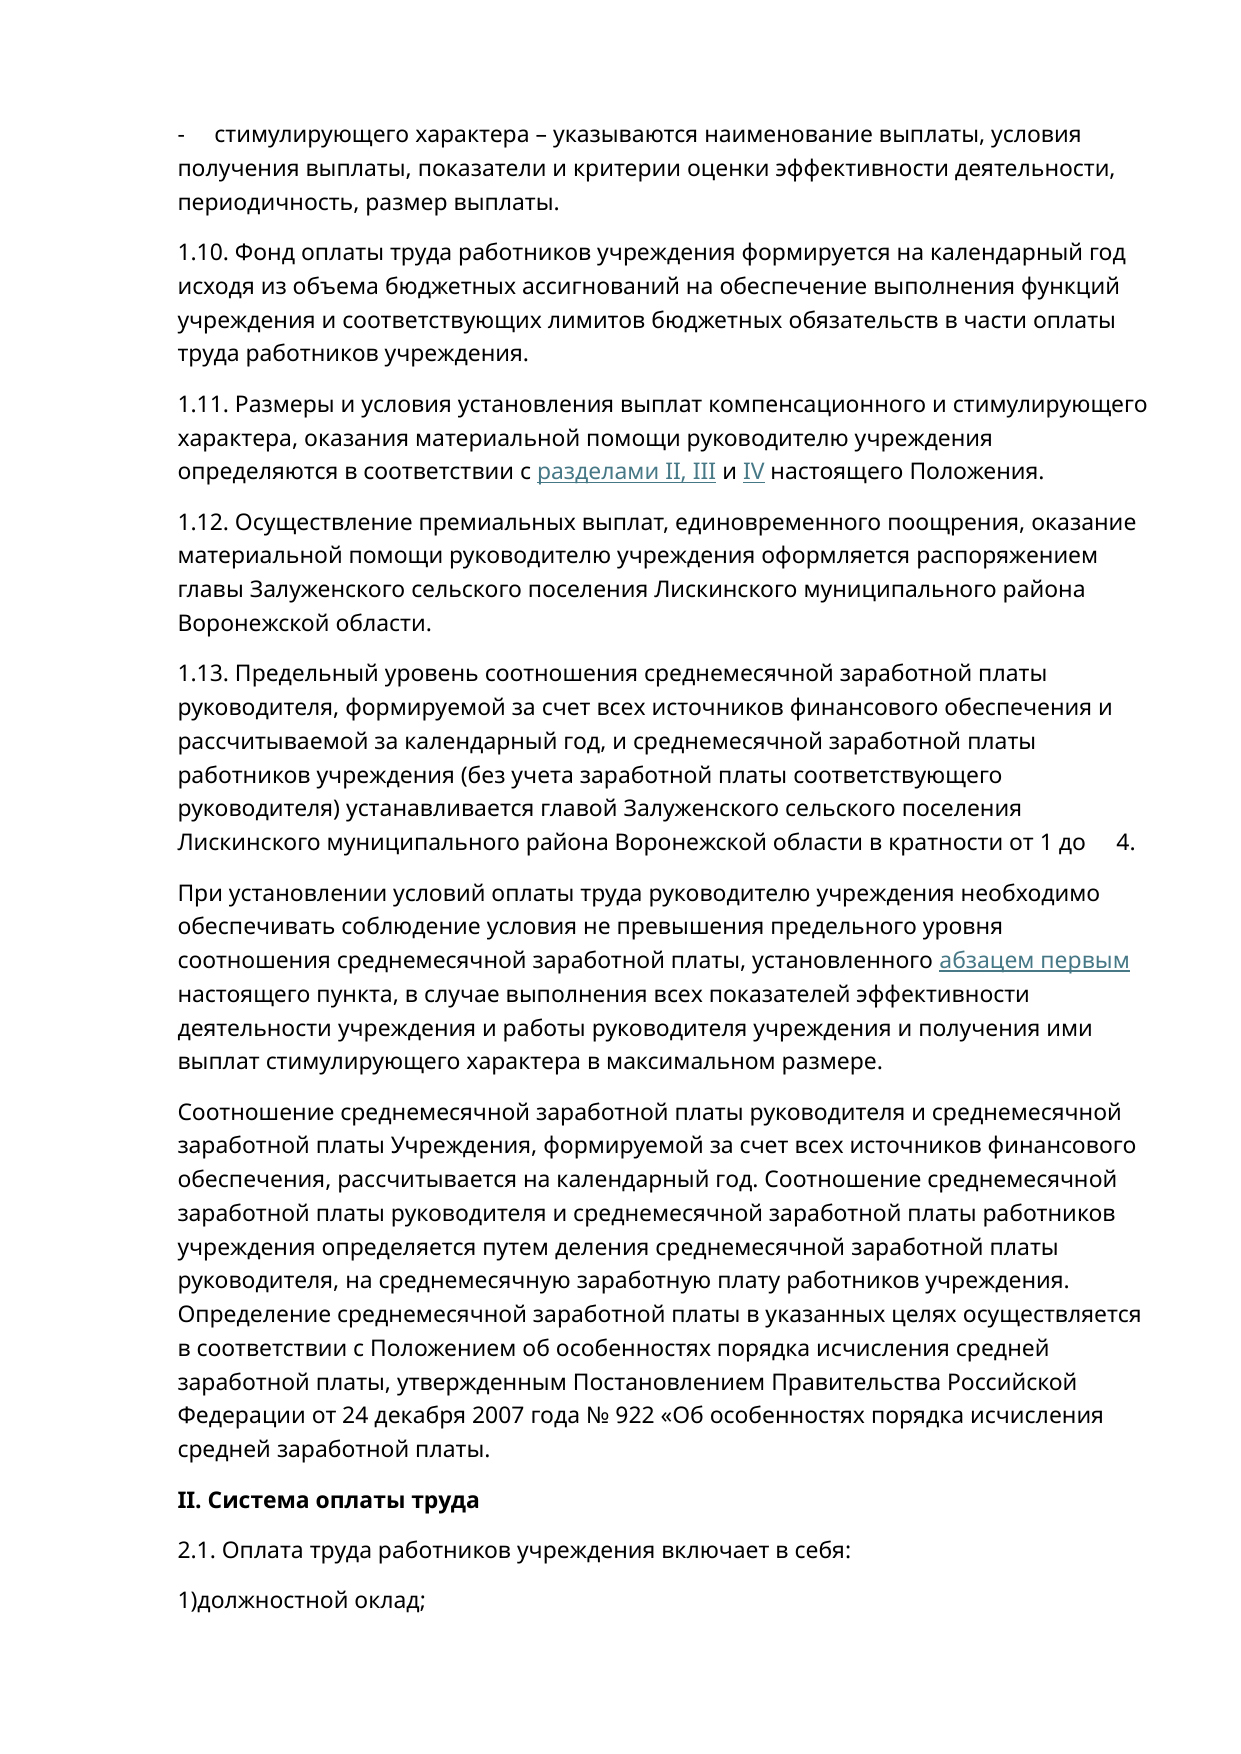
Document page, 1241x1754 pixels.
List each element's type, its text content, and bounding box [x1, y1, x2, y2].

text II. Система оплаты труда [177, 1483, 1152, 1515]
text При установлении условий оплаты труда руководителю учреждения необходимо обеспечивать соблюдение условия не превышения предельного уровня соотношения среднемесячной заработной платы, установленного абзацем первым настоящего пункта, в случае выполнения всех показателей эффективности деятельности учреждения и работы руководителя учреждения и получения ими выплат стимулирующего характера в максимальном размере. [177, 876, 1152, 1076]
text 1.12. Осуществление премиальных выплат, единовременного поощрения, оказание материальной помощи руководителю учреждения оформляется распоряжением главы Залуженского сельского поселения Лискинского муниципального района Воронежской области. [177, 506, 1152, 638]
text Соотношение среднемесячной заработной платы руководителя и среднемесячной заработной платы Учреждения, формируемой за счет всех источников финансового обеспечения, рассчитывается на календарный год. Соотношение среднемесячной заработной платы руководителя и среднемесячной заработной платы работников учреждения определяется путем деления среднемесячной заработной платы руководителя, на среднемесячную заработную плату работников учреждения. Определение среднемесячной заработной платы в указанных целях осуществляется в соответствии с Положением об особенностях порядка исчисления средней заработной платы, утвержденным Постановлением Правительства Российской Федерации от 24 декабря 2007 года № 922 «Об особенностях порядка исчисления средней заработной платы. [177, 1096, 1152, 1464]
text 1.10. Фонд оплаты труда работников учреждения формируется на календарный год исходя из объема бюджетных ассигнований на обеспечение выполнения функций учреждения и соответствующих лимитов бюджетных обязательств в части оплаты труда работников учреждения. [177, 236, 1152, 368]
text 1.13. Предельный уровень соотношения среднемесячной заработной платы руководителя, формируемой за счет всех источников финансового обеспечения и рассчитываемой за календарный год, и среднемесячной заработной платы работников учреждения (без учета заработной платы соответствующего руководителя) устанавливается главой Залуженского сельского поселения Лискинского муниципального района Воронежской области в кратности от 1 до 4. [177, 657, 1152, 857]
text 1.11. Размеры и условия установления выплат компенсационного и стимулирующего характера, оказания материальной помощи руководителю учреждения определяются в соответствии с разделами II, III и IV настоящего Положения. [177, 388, 1152, 486]
text 2.1. Оплата труда работников учреждения включает в себя: [177, 1534, 1152, 1565]
text 1)должностной оклад; [177, 1584, 1152, 1616]
text - стимулирующего характера – указываются наименование выплаты, условия получения выплаты, показатели и критерии оценки эффективности деятельности, периодичность, размер выплаты. [177, 118, 1152, 217]
